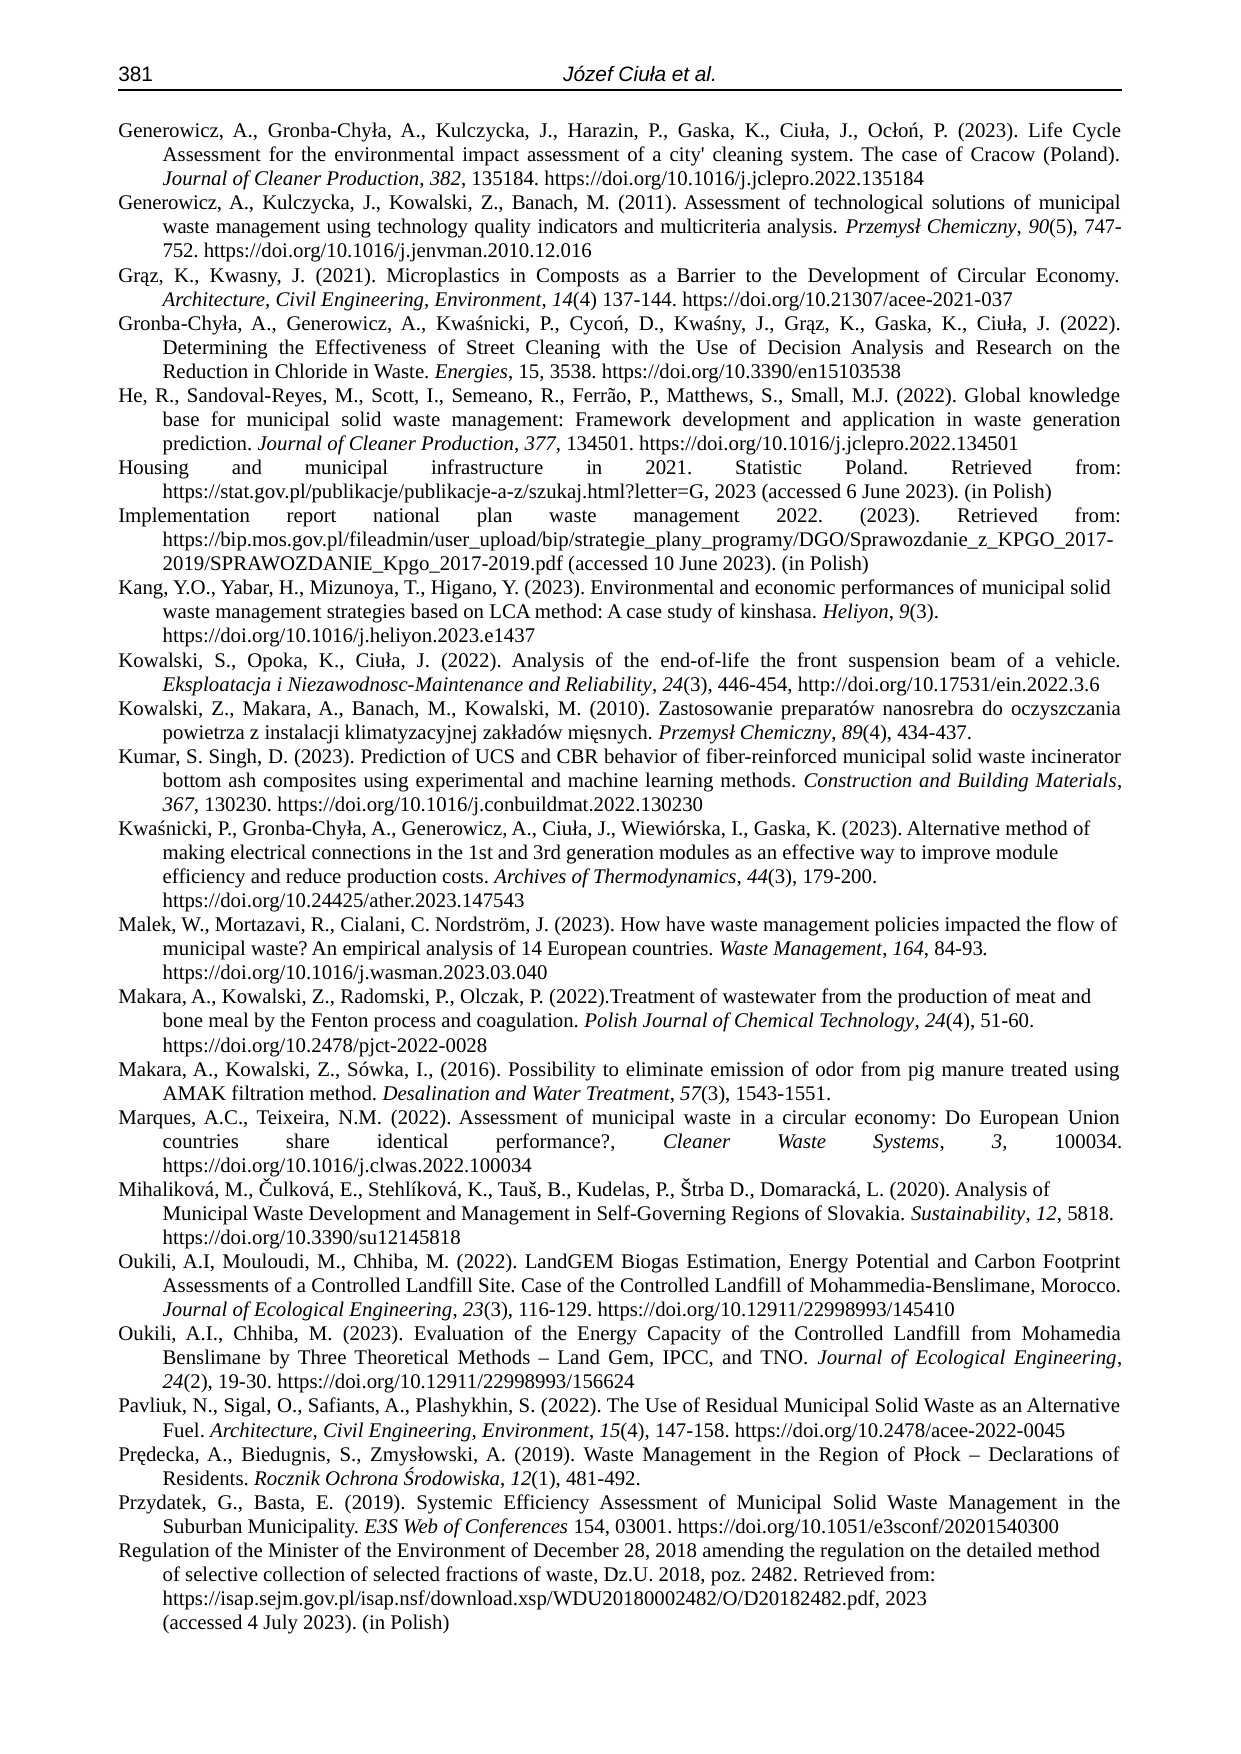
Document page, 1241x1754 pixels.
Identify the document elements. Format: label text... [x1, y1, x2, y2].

text Regulation of the Minister of the Environment of December 28, 2018 amending the regulation on the detailed method of selective collection of selected fractions of waste, Dz.U. 2018, poz. 2482. Retrieved from: https://isap.sejm.gov.pl/isap.nsf/download.xsp/WDU20180002482/O/D20182482.pdf, 2023 (accessed 4 July 2023). (in Polish) [118, 1538, 1122, 1634]
text Przydatek, G., Basta, E. (2019). Systemic Efficiency Assessment of Municipal Solid Waste Management in the Suburban Municipality. E3S Web of Conferences 154, 03001. https://doi.org/10.1051/e3sconf/20201540300 [118, 1490, 1122, 1538]
text Kowalski, Z., Makara, A., Banach, M., Kowalski, M. (2010). Zastosowanie preparatów nanosrebra do oczyszczania powietrza z instalacji klimatyzacyjnej zakładów mięsnych. Przemysł Chemiczny, 89(4), 434-437. [118, 696, 1122, 744]
text Oukili, A.I, Mouloudi, M., Chhiba, M. (2022). LandGEM Biogas Estimation, Energy Potential and Carbon Footprint Assessments of a Controlled Landfill Site. Case of the Controlled Landfill of Mohammedia-Benslimane, Morocco. Journal of Ecological Engineering, 23(3), 116-129. https://doi.org/10.12911/22998993/145410 [118, 1249, 1122, 1321]
text Grąz, K., Kwasny, J. (2021). Microplastics in Composts as a Barrier to the Development of Circular Economy. Architecture, Civil Engineering, Environment, 14(4) 137-144. https://doi.org/10.21307/acee-2021-037 [118, 262, 1122, 311]
text Mihaliková, M., Čulková, E., Stehlíková, K., Tauš, B., Kudelas, P., Štrba D., Domaracká, L. (2020). Analysis of Municipal Waste Development and Management in Self-Governing Regions of Slovakia. Sustainability, 12, 5818. https://doi.org/10.3390/su12145818 [118, 1177, 1122, 1249]
text Implementation report national plan waste management 2022. (2023). Retrieved from: https://bip.mos.gov.pl/fileadmin/user_upload/bip/strategie_plany_programy/DGO/Sprawozdanie_z_KPGO_2017-2019/SPRAWOZDANIE_Kpgo_2017-2019.pdf (accessed 10 June 2023). (in Polish) [118, 503, 1122, 575]
text Kumar, S. Singh, D. (2023). Prediction of UCS and CBR behavior of fiber-reinforced municipal solid waste incinerator bottom ash composites using experimental and machine learning methods. Construction and Building Materials, 367, 130230. https://doi.org/10.1016/j.conbuildmat.2022.130230 [118, 744, 1122, 816]
text Malek, W., Mortazavi, R., Cialani, C. Nordström, J. (2023). How have waste management policies impacted the flow of municipal waste? An empirical analysis of 14 European countries. Waste Management, 164, 84-93. https://doi.org/10.1016/j.wasman.2023.03.040 [118, 912, 1122, 984]
text Kwaśnicki, P., Gronba-Chyła, A., Generowicz, A., Ciuła, J., Wiewiórska, I., Gaska, K. (2023). Alternative method of making electrical connections in the 1st and 3rd generation modules as an effective way to improve module efficiency and reduce production costs. Archives of Thermodynamics, 44(3), 179-200. https://doi.org/10.24425/ather.2023.147543 [118, 816, 1122, 912]
text Kang, Y.O., Yabar, H., Mizunoya, T., Higano, Y. (2023). Environmental and economic performances of municipal solid waste management strategies based on LCA method: A case study of kinshasa. Heliyon, 9(3). https://doi.org/10.1016/j.heliyon.2023.e1437 [118, 575, 1122, 647]
text Gronba-Chyła, A., Generowicz, A., Kwaśnicki, P., Cycoń, D., Kwaśny, J., Grąz, K., Gaska, K., Ciuła, J. (2022). Determining the Effectiveness of Street Cleaning with the Use of Decision Analysis and Research on the Reduction in Chloride in Waste. Energies, 15, 3538. https://doi.org/10.3390/en15103538 [118, 311, 1122, 383]
text Kowalski, S., Opoka, K., Ciuła, J. (2022). Analysis of the end-of-life the front suspension beam of a vehicle. Eksploatacja i Niezawodnosc-Maintenance and Reliability, 24(3), 446-454, http://doi.org/10.17531/ein.2022.3.6 [118, 647, 1122, 696]
text Marques, A.C., Teixeira, N.M. (2022). Assessment of municipal waste in a circular economy: Do European Union countries share identical performance?, Cleaner Waste Systems, 3, 100034. https://doi.org/10.1016/j.clwas.2022.100034 [118, 1105, 1122, 1177]
text Makara, A., Kowalski, Z., Sówka, I., (2016). Possibility to eliminate emission of odor from pig manure treated using AMAK filtration method. Desalination and Water Treatment, 57(3), 1543-1551. [118, 1057, 1122, 1105]
text Generowicz, A., Kulczycka, J., Kowalski, Z., Banach, M. (2011). Assessment of technological solutions of municipal waste management using technology quality indicators and multicriteria analysis. Przemysł Chemiczny, 90(5), 747-752. https://doi.org/10.1016/j.jenvman.2010.12.016 [118, 190, 1122, 262]
text Makara, A., Kowalski, Z., Radomski, P., Olczak, P. (2022).Treatment of wastewater from the production of meat and bone meal by the Fenton process and coagulation. Polish Journal of Chemical Technology, 24(4), 51-60. https://doi.org/10.2478/pjct-2022-0028 [118, 984, 1122, 1057]
text Housing and municipal infrastructure in 2021. Statistic Poland. Retrieved from: https://stat.gov.pl/publikacje/publikacje-a-z/szukaj.html?letter=G, 2023 (accessed 6 June 2023). (in Polish) [118, 455, 1122, 503]
text He, R., Sandoval-Reyes, M., Scott, I., Semeano, R., Ferrão, P., Matthews, S., Small, M.J. (2022). Global knowledge base for municipal solid waste management: Framework development and application in waste generation prediction. Journal of Cleaner Production, 377, 134501. https://doi.org/10.1016/j.jclepro.2022.134501 [118, 383, 1122, 455]
text Generowicz, A., Gronba-Chyła, A., Kulczycka, J., Harazin, P., Gaska, K., Ciuła, J., Ocłoń, P. (2023). Life Cycle Assessment for the environmental impact assessment of a city' cleaning system. The case of Cracow (Poland). Journal of Cleaner Production, 382, 135184. https://doi.org/10.1016/j.jclepro.2022.135184 [118, 118, 1122, 190]
text Pavliuk, N., Sigal, O., Safiants, A., Plashykhin, S. (2022). The Use of Residual Municipal Solid Waste as an Alternative Fuel. Architecture, Civil Engineering, Environment, 15(4), 147-158. https://doi.org/10.2478/acee-2022-0045 [118, 1393, 1122, 1442]
text Prędecka, A., Biedugnis, S., Zmysłowski, A. (2019). Waste Management in the Region of Płock – Declarations of Residents. Rocznik Ochrona Środowiska, 12(1), 481-492. [118, 1442, 1122, 1490]
text Oukili, A.I., Chhiba, M. (2023). Evaluation of the Energy Capacity of the Controlled Landfill from Mohamedia Benslimane by Three Theoretical Methods – Land Gem, IPCC, and TNO. Journal of Ecological Engineering, 24(2), 19-30. https://doi.org/10.12911/22998993/156624 [118, 1321, 1122, 1393]
